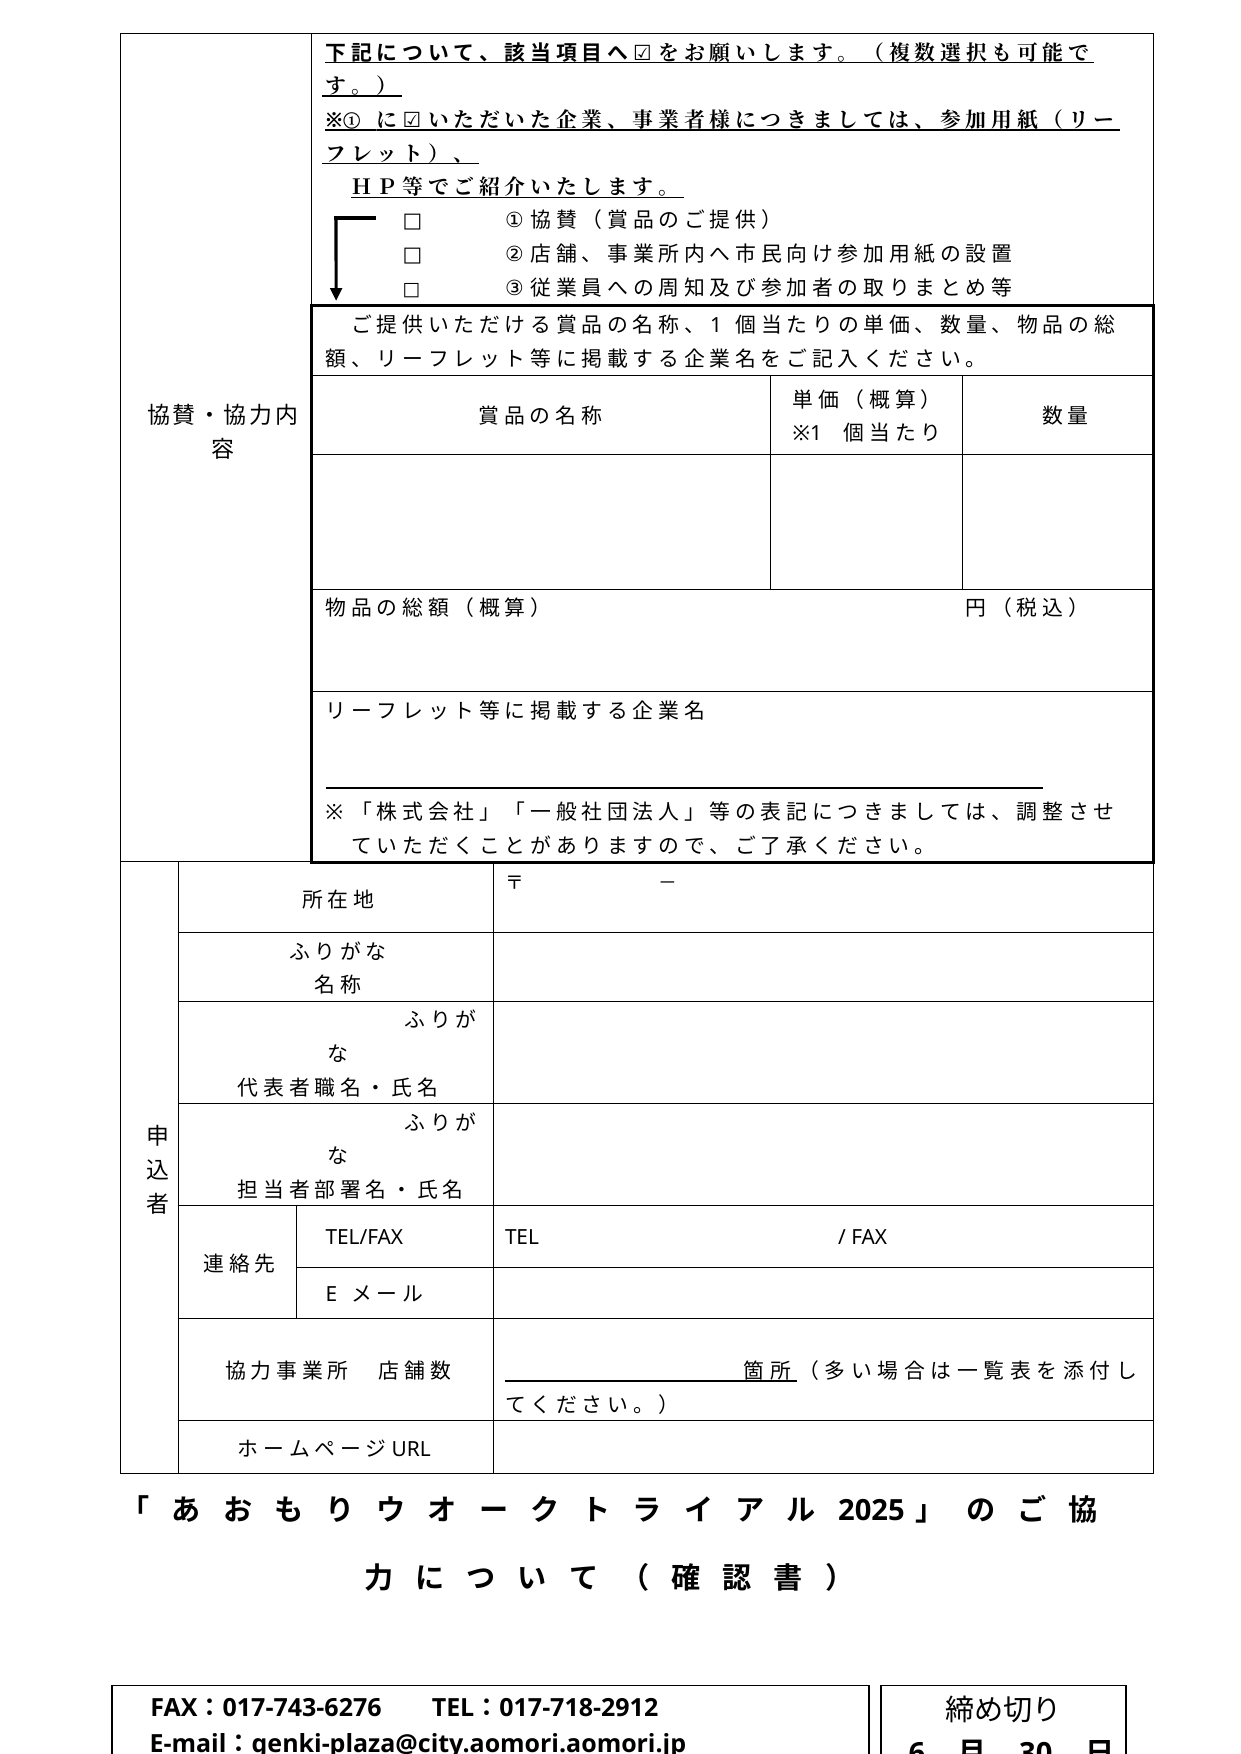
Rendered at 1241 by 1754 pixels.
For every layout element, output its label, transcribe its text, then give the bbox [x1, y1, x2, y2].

table_cell TEL / FAX [494, 1206, 1153, 1267]
table_cell 賞品の名称 [313, 376, 770, 454]
table_cell 〒 － [494, 864, 1153, 932]
table_cell [494, 1268, 1153, 1318]
table_cell 所在地 [179, 862, 493, 932]
table_cell 物品の総額（概算） 円（税込） [313, 590, 1152, 691]
table_cell Eメール [297, 1268, 493, 1318]
table_header 協賛・協力内容 [121, 34, 311, 861]
table_cell [963, 455, 1152, 589]
table_cell [313, 455, 770, 589]
table_cell 箇所（多い場合は一覧表を添付してください。） [494, 1319, 1153, 1420]
table_cell 申 込 者 [121, 862, 178, 1473]
table_cell リーフレット等に掲載する企業名 ※「株式会社」「一般社団法人」等の表記につきましては、調整させていただくことがありますので、ご了承ください。 [313, 692, 1152, 861]
text 「あおもりウオークトライアル2025」のご協力について（確認書） [120, 1474, 1120, 1609]
table_cell [494, 1104, 1153, 1205]
table_cell [494, 933, 1153, 1001]
table_cell 数量 [963, 376, 1152, 454]
table_cell ふりがな 名称 [179, 933, 493, 1001]
table_cell TEL/FAX [297, 1206, 493, 1267]
table_cell [494, 1002, 1153, 1103]
table_cell ふりがな 代表者職名・氏名 [179, 1002, 493, 1103]
table_cell 単価（概算） ※1個当たり [771, 376, 962, 454]
table_cell [771, 455, 962, 589]
table_cell ホームページURL [179, 1421, 493, 1473]
table_cell ご提供いただける賞品の名称、1個当たりの単価、数量、物品の総額、リーフレット等に掲載する企業名をご記入ください。 [313, 307, 1152, 374]
table_cell ふりがな 担当者部署名・氏名 [179, 1104, 493, 1205]
table_cell [494, 1421, 1153, 1473]
table_cell 連絡先 [179, 1206, 296, 1318]
table_cell 協力事業所 店舗数 [179, 1319, 493, 1420]
table_header 下記について、該当項目へ☑をお願いします。（複数選択も可能です。） ※①に☑いただいた企業、事業者様につきましては、参加用紙（リーフレット）、 ＨＰ等でご紹介いたします。 ①協賛（賞品のご提供） ②店舗、事業所内へ市民向け参加用紙の設置 ③従業員への周知及び参加者の取りまとめ等 [312, 34, 1153, 304]
